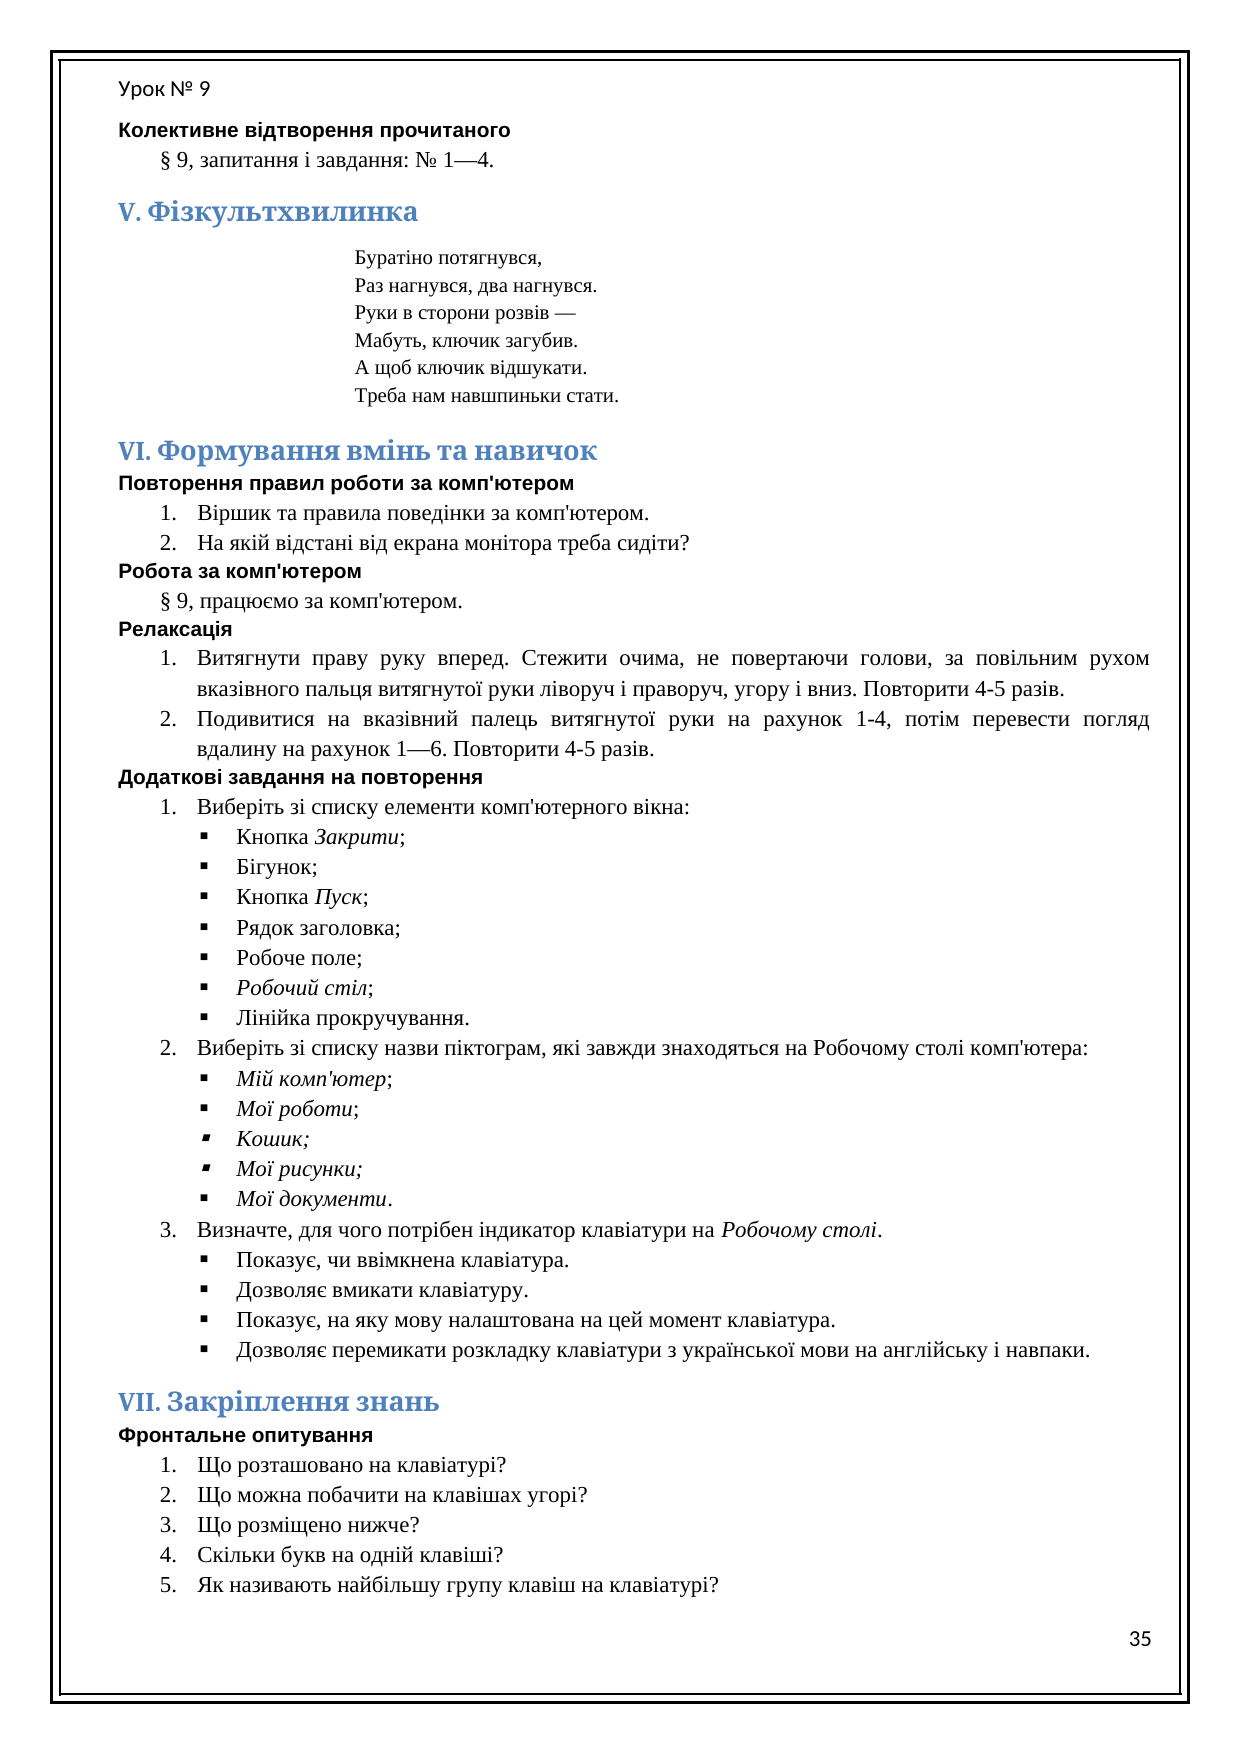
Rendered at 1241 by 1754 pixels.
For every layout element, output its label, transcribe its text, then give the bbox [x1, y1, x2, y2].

text Робота за комп'ютером [118, 559, 1152, 583]
list Бігунок; [199, 853, 1152, 879]
text Релаксація [118, 617, 1152, 641]
text Фронтальне опитування [118, 1423, 1152, 1447]
list Скільки букв на одній клавіші? [159, 1541, 1152, 1568]
list Лінійка прокручування. [199, 1004, 1152, 1031]
text Повторення правил роботи за комп'ютером [118, 471, 1152, 495]
subtitle VI. Формування вмінь та навичок [118, 436, 1152, 467]
list Показує, на яку мову налаштована на цей момент клавіатура. [199, 1306, 1152, 1333]
list Мої документи. [199, 1185, 1152, 1212]
list Кошик; [199, 1125, 1152, 1151]
list Дозволяє перемикати розкладку клавіатури з української мови на англійську і навпаки. [199, 1336, 1152, 1363]
list Кнопка Пуск; [199, 883, 1152, 910]
list Що розміщено нижче? [159, 1511, 1152, 1537]
list Виберіть зі списку назви піктограм, які завжди знаходяться на Робочому столі комп'ютера: [159, 1034, 1152, 1061]
list Робочий стіл; [199, 974, 1152, 1000]
list Подивитися на вказівний палець витягнутої руки на рахунок 1-4, потім перевести погляд вдалину на рахунок 1—6. Повторити 4-5 разів. [159, 705, 1152, 761]
list Кнопка Закрити; [199, 823, 1152, 849]
subtitle V. Фізкультхвилинка [118, 197, 1152, 228]
list Витягнути праву руку вперед. Стежити очима, не повертаючи голови, за повільним рухом вказівного пальця витягнутої руки ліворуч і праворуч, угору і вниз. Повторити 4-5 разів. [159, 644, 1152, 701]
list Мій комп'ютер; [199, 1064, 1152, 1091]
subtitle VII. Закріплення знань [118, 1387, 1152, 1419]
text Додаткові завдання на повторення [118, 765, 1152, 789]
list Виберіть зі списку елементи комп'ютерного вікна: [159, 793, 1152, 819]
list Робоче поле; [199, 944, 1152, 970]
list Дозволяє вмикати клавіатуру. [199, 1276, 1152, 1302]
list Мої рисунки; [199, 1155, 1152, 1182]
list Що можна побачити на клавішах угорі? [159, 1481, 1152, 1507]
list Показує, чи ввімкнена клавіатура. [199, 1246, 1152, 1272]
text § 9, запитання і завдання: № 1—4. [118, 146, 1152, 172]
text Колективне відтворення прочитаного [118, 118, 1152, 142]
list Мої роботи; [199, 1095, 1152, 1121]
list Рядок заголовка; [199, 913, 1152, 940]
text § 9, працюємо за комп'ютером. [118, 587, 1152, 613]
list Як називають найбільшу групу клавіш на клавіатурі? [159, 1572, 1152, 1598]
list Визначте, для чого потрібен індикатор клавіатури на Робочому столі. [159, 1216, 1152, 1242]
list На якій відстані від екрана монітора треба сидіти? [159, 529, 1152, 555]
text Буратіно потягнувся, Раз нагнувся, два нагнувся. Руки в сторони розвів — Мабуть, ключик загубив. А щоб ключик відшукати. Треба нам навшпиньки стати. [354, 245, 1152, 407]
list Віршик та правила поведінки за комп'ютером. [159, 499, 1152, 525]
list Що розташовано на клавіатурі? [159, 1451, 1152, 1477]
